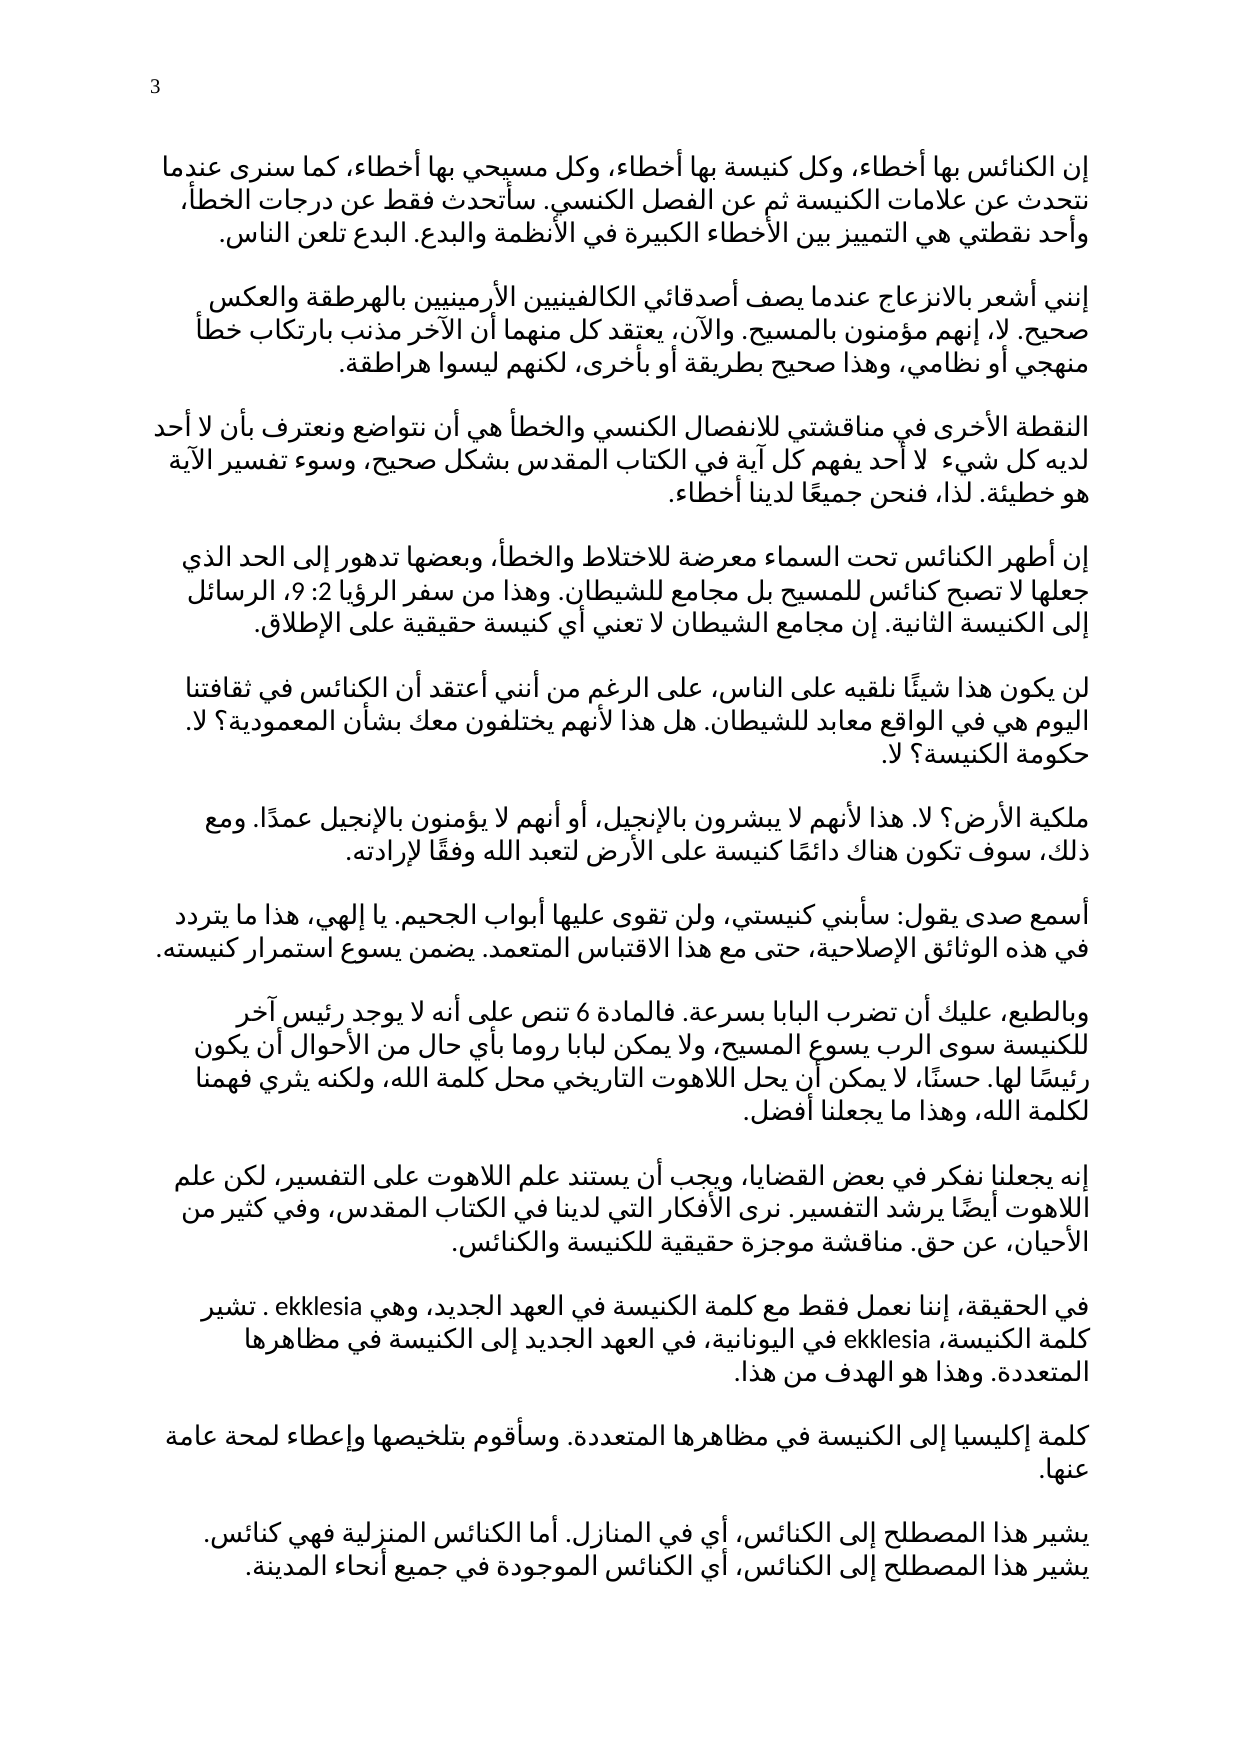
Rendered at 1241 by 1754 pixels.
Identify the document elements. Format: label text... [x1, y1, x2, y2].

text إن الكنائس بها أخطاء، وكل كنيسة بها أخطاء، وكل مسيحي بها أخطاء، كما سنرى عندما نتحدث عن علامات الكنيسة ثم عن الفصل الكنسي. سأتحدث فقط عن درجات الخطأ، وأحد نقطتي هي التمييز بين الأخطاء الكبيرة في الأنظمة والبدع. البدع تلعن الناس. [150, 150, 1090, 249]
text إنه يجعلنا نفكر في بعض القضايا، ويجب أن يستند علم اللاهوت على التفسير، لكن علم اللاهوت أيضًا يرشد التفسير. نرى الأفكار التي لدينا في الكتاب المقدس، وفي كثير من الأحيان، عن حق. مناقشة موجزة حقيقية للكنيسة والكنائس. [150, 1159, 1090, 1258]
text في الحقيقة، إننا نعمل فقط مع كلمة الكنيسة في العهد الجديد، وهي ekklesia . تشير كلمة الكنيسة، ekklesia في اليونانية، في العهد الجديد إلى الكنيسة في مظاهرها المتعددة. وهذا هو الهدف من هذا. [150, 1289, 1090, 1388]
text أسمع صدى يقول: سأبني كنيستي، ولن تقوى عليها أبواب الجحيم. يا إلهي، هذا ما يتردد في هذه الوثائق الإصلاحية، حتى مع هذا الاقتباس المتعمد. يضمن يسوع استمرار كنيسته. [150, 898, 1090, 964]
text إن أطهر الكنائس تحت السماء معرضة للاختلاط والخطأ، وبعضها تدهور إلى الحد الذي جعلها لا تصبح كنائس للمسيح بل مجامع للشيطان. وهذا من سفر الرؤيا 2: 9، الرسائل إلى الكنيسة الثانية. إن مجامع الشيطان لا تعني أي كنيسة حقيقية على الإطلاق. [150, 541, 1090, 640]
text النقطة الأخرى في مناقشتي للانفصال الكنسي والخطأ هي أن نتواضع ونعترف بأن لا أحد لديه كل شيء. لا أحد يفهم كل آية في الكتاب المقدس بشكل صحيح، وسوء تفسير الآية هو خطيئة. لذا، فنحن جميعًا لدينا أخطاء. [150, 410, 1090, 509]
text كلمة إكليسيا إلى الكنيسة في مظاهرها المتعددة. وسأقوم بتلخيصها وإعطاء لمحة عامة عنها. [150, 1419, 1090, 1485]
text ملكية الأرض؟ لا. هذا لأنهم لا يبشرون بالإنجيل، أو أنهم لا يؤمنون بالإنجيل عمدًا. ومع ذلك، سوف تكون هناك دائمًا كنيسة على الأرض لتعبد الله وفقًا لإرادته. [150, 801, 1090, 867]
text لن يكون هذا شيئًا نلقيه على الناس، على الرغم من أنني أعتقد أن الكنائس في ثقافتنا اليوم هي في الواقع معابد للشيطان. هل هذا لأنهم يختلفون معك بشأن المعمودية؟ لا. حكومة الكنيسة؟ لا. [150, 671, 1090, 770]
text يشير هذا المصطلح إلى الكنائس، أي في المنازل. أما الكنائس المنزلية فهي كنائس. يشير هذا المصطلح إلى الكنائس، أي الكنائس الموجودة في جميع أنحاء المدينة. [150, 1516, 1090, 1582]
text إنني أشعر بالانزعاج عندما يصف أصدقائي الكالفينيين الأرمينيين بالهرطقة والعكس صحيح. لا، إنهم مؤمنون بالمسيح. والآن، يعتقد كل منهما أن الآخر مذنب بارتكاب خطأ منهجي أو نظامي، وهذا صحيح بطريقة أو بأخرى، لكنهم ليسوا هراطقة. [150, 280, 1090, 379]
text وبالطبع، عليك أن تضرب البابا بسرعة. فالمادة 6 تنص على أنه لا يوجد رئيس آخر للكنيسة سوى الرب يسوع المسيح، ولا يمكن لبابا روما بأي حال من الأحوال أن يكون رئيسًا لها. حسنًا، لا يمكن أن يحل اللاهوت التاريخي محل كلمة الله، ولكنه يثري فهمنا لكلمة الله، وهذا ما يجعلنا أفضل. [150, 995, 1090, 1127]
